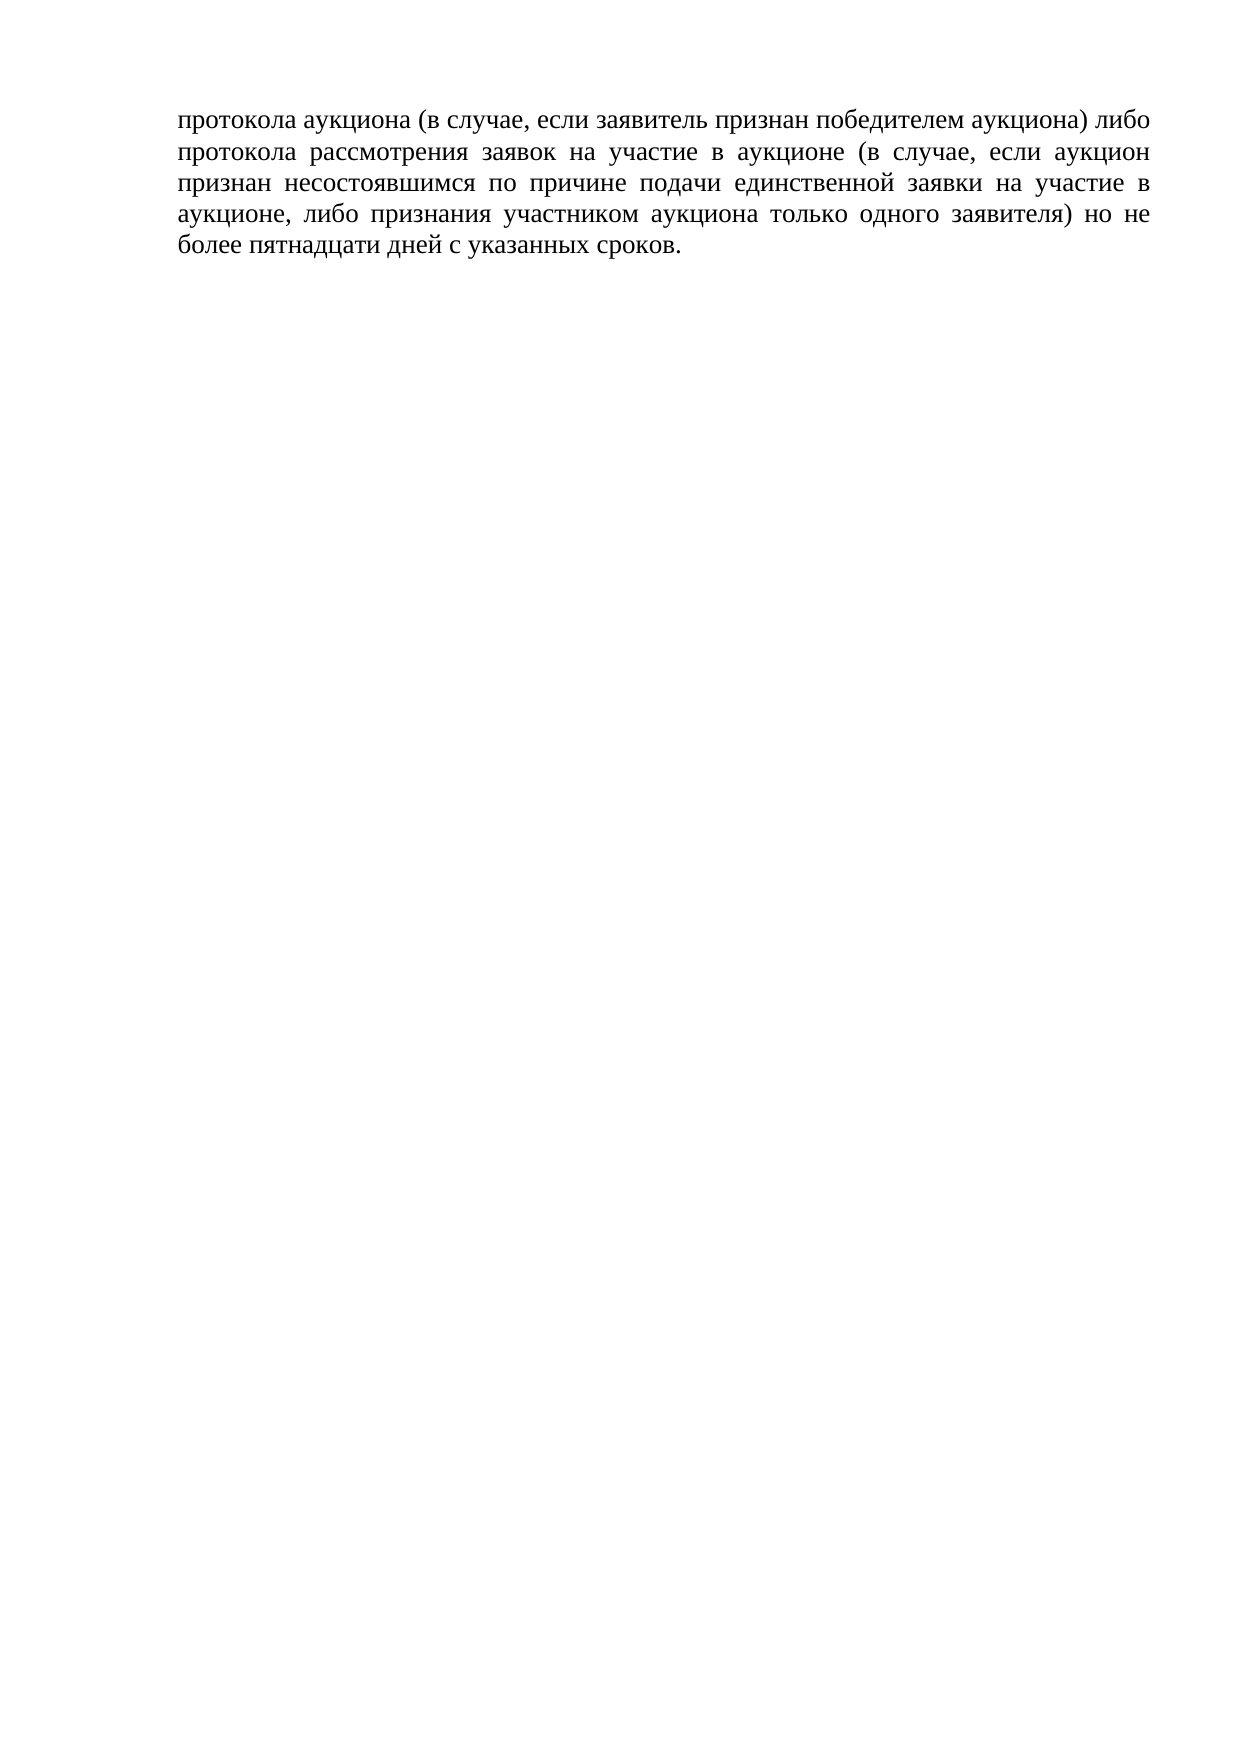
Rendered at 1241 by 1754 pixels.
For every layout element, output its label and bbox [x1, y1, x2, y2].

text [177, 103, 1152, 259]
